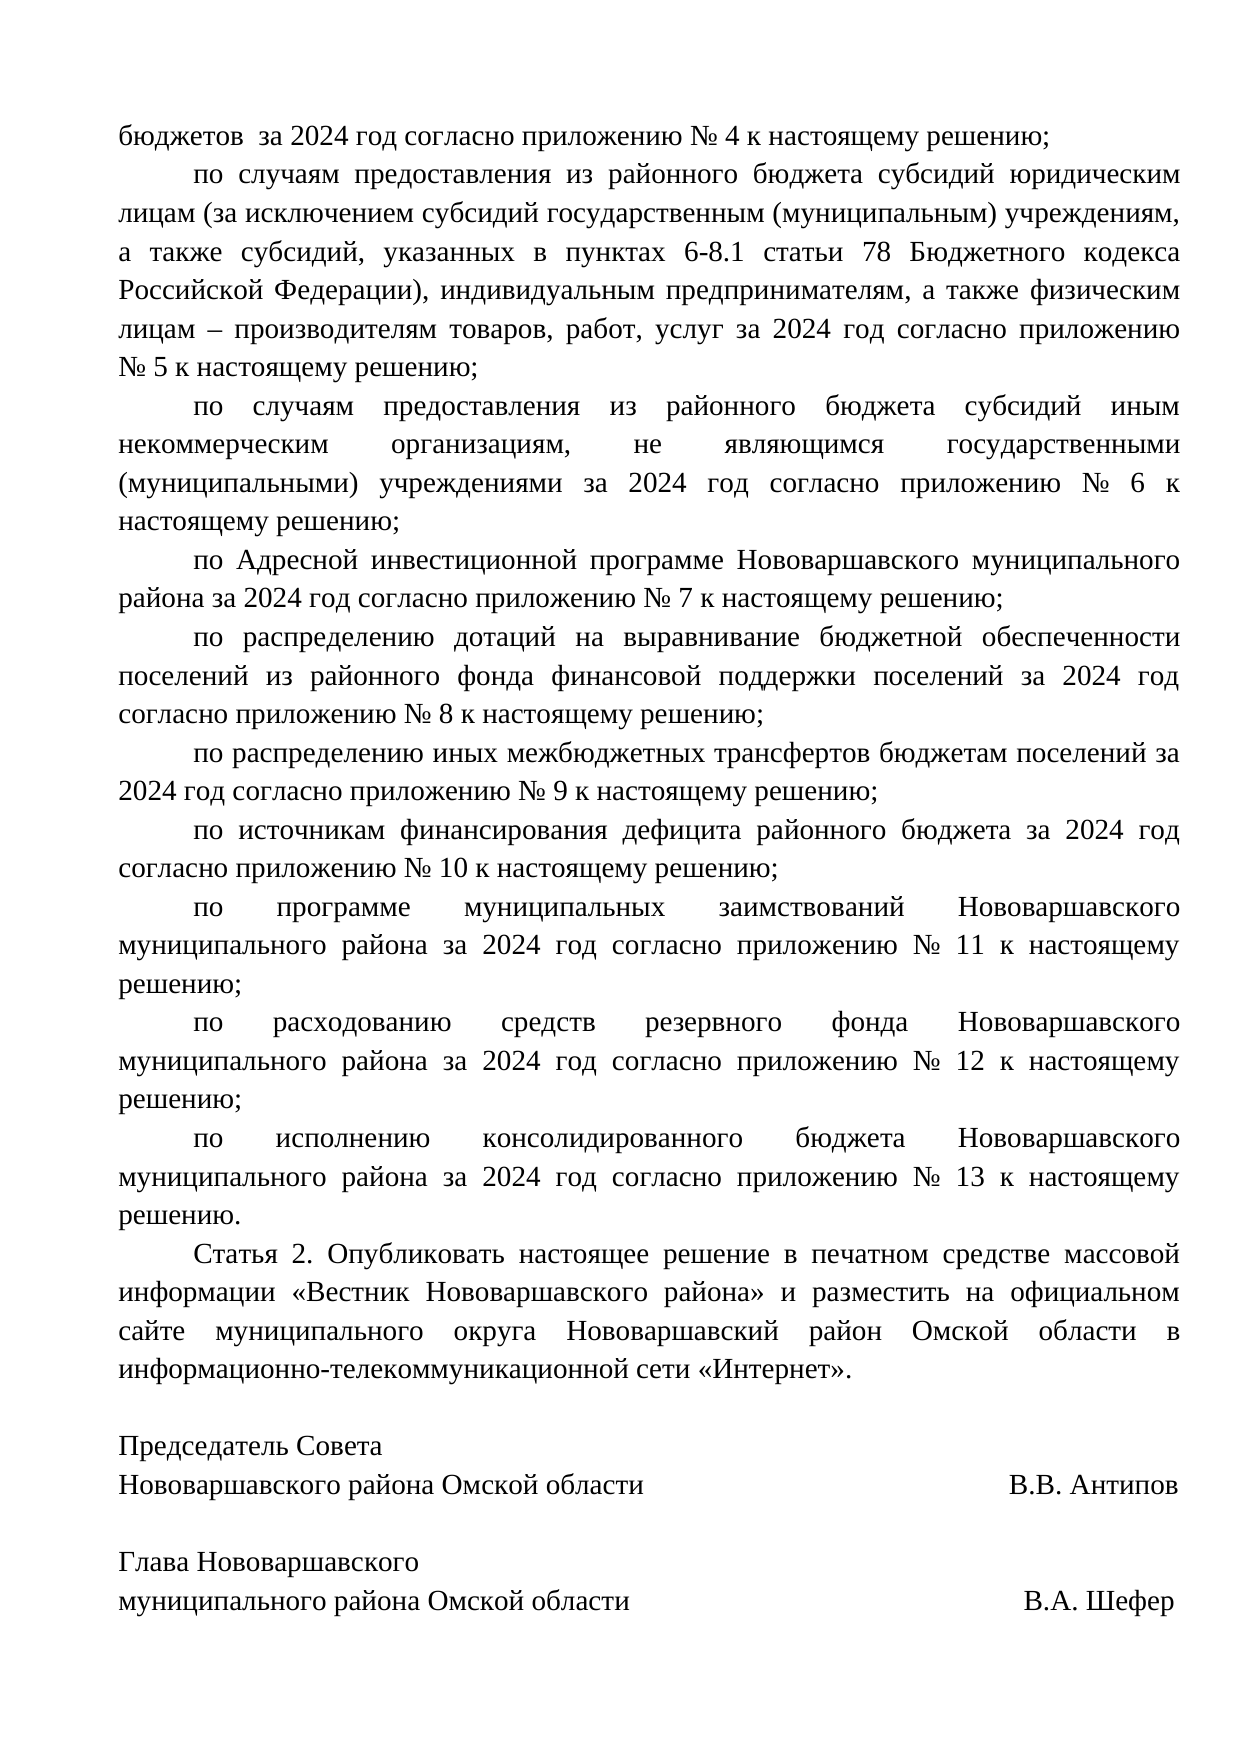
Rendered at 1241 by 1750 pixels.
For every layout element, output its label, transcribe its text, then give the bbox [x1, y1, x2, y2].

text по исполнению консолидированного бюджета Нововаршавского муниципального района за 2024 год согласно приложению № 13 к настоящему решению. [118, 1120, 1181, 1231]
text по расходованию средств резервного фонда Нововаршавского муниципального района за 2024 год согласно приложению № 12 к настоящему решению; [118, 1004, 1181, 1115]
text по Адресной инвестиционной программе Нововаршавского муниципального района за 2024 год согласно приложению № 7 к настоящему решению; [118, 542, 1181, 614]
text по источникам финансирования дефицита районного бюджета за 2024 год согласно приложению № 10 к настоящему решению; [118, 812, 1181, 884]
text Глава Нововаршавского [118, 1544, 1181, 1578]
text по программе муниципальных заимствований Нововаршавского муниципального района за 2024 год согласно приложению № 11 к настоящему решению; [118, 889, 1181, 999]
text по распределению иных межбюджетных трансфертов бюджетам поселений за 2024 год согласно приложению № 9 к настоящему решению; [118, 735, 1181, 807]
text по случаям предоставления из районного бюджета субсидий иным некоммерческим организациям, не являющимся государственными (муниципальными) учреждениями за 2024 год согласно приложению № 6 к настоящему решению; [118, 388, 1181, 537]
text по случаям предоставления из районного бюджета субсидий юридическим лицам (за исключением субсидий государственным (муниципальным) учреждениям, а также субсидий, указанных в пунктах 6-8.1 статьи 78 Бюджетного кодекса Российской Федерации), индивидуальным предпринимателям, а также физическим лицам – производителям товаров, работ, услуг за 2024 год согласно приложению № 5 к настоящему решению; [118, 157, 1181, 383]
text Нововаршавского района Омской области В.В. Антипов [118, 1467, 1181, 1501]
text Статья 2. Опубликовать настоящее решение в печатном средстве массовой информации «Вестник Нововаршавского района» и разместить на официальном сайте муниципального округа Нововаршавский район Омской области в информационно-телекоммуникационной сети «Интернет». [118, 1236, 1181, 1385]
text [118, 118, 1181, 152]
text по распределению дотаций на выравнивание бюджетной обеспеченности поселений из районного фонда финансовой поддержки поселений за 2024 год согласно приложению № 8 к настоящему решению; [118, 619, 1181, 730]
text Председатель Совета [118, 1428, 1181, 1462]
text муниципального района Омской области В.А. Шефер [118, 1583, 1181, 1616]
